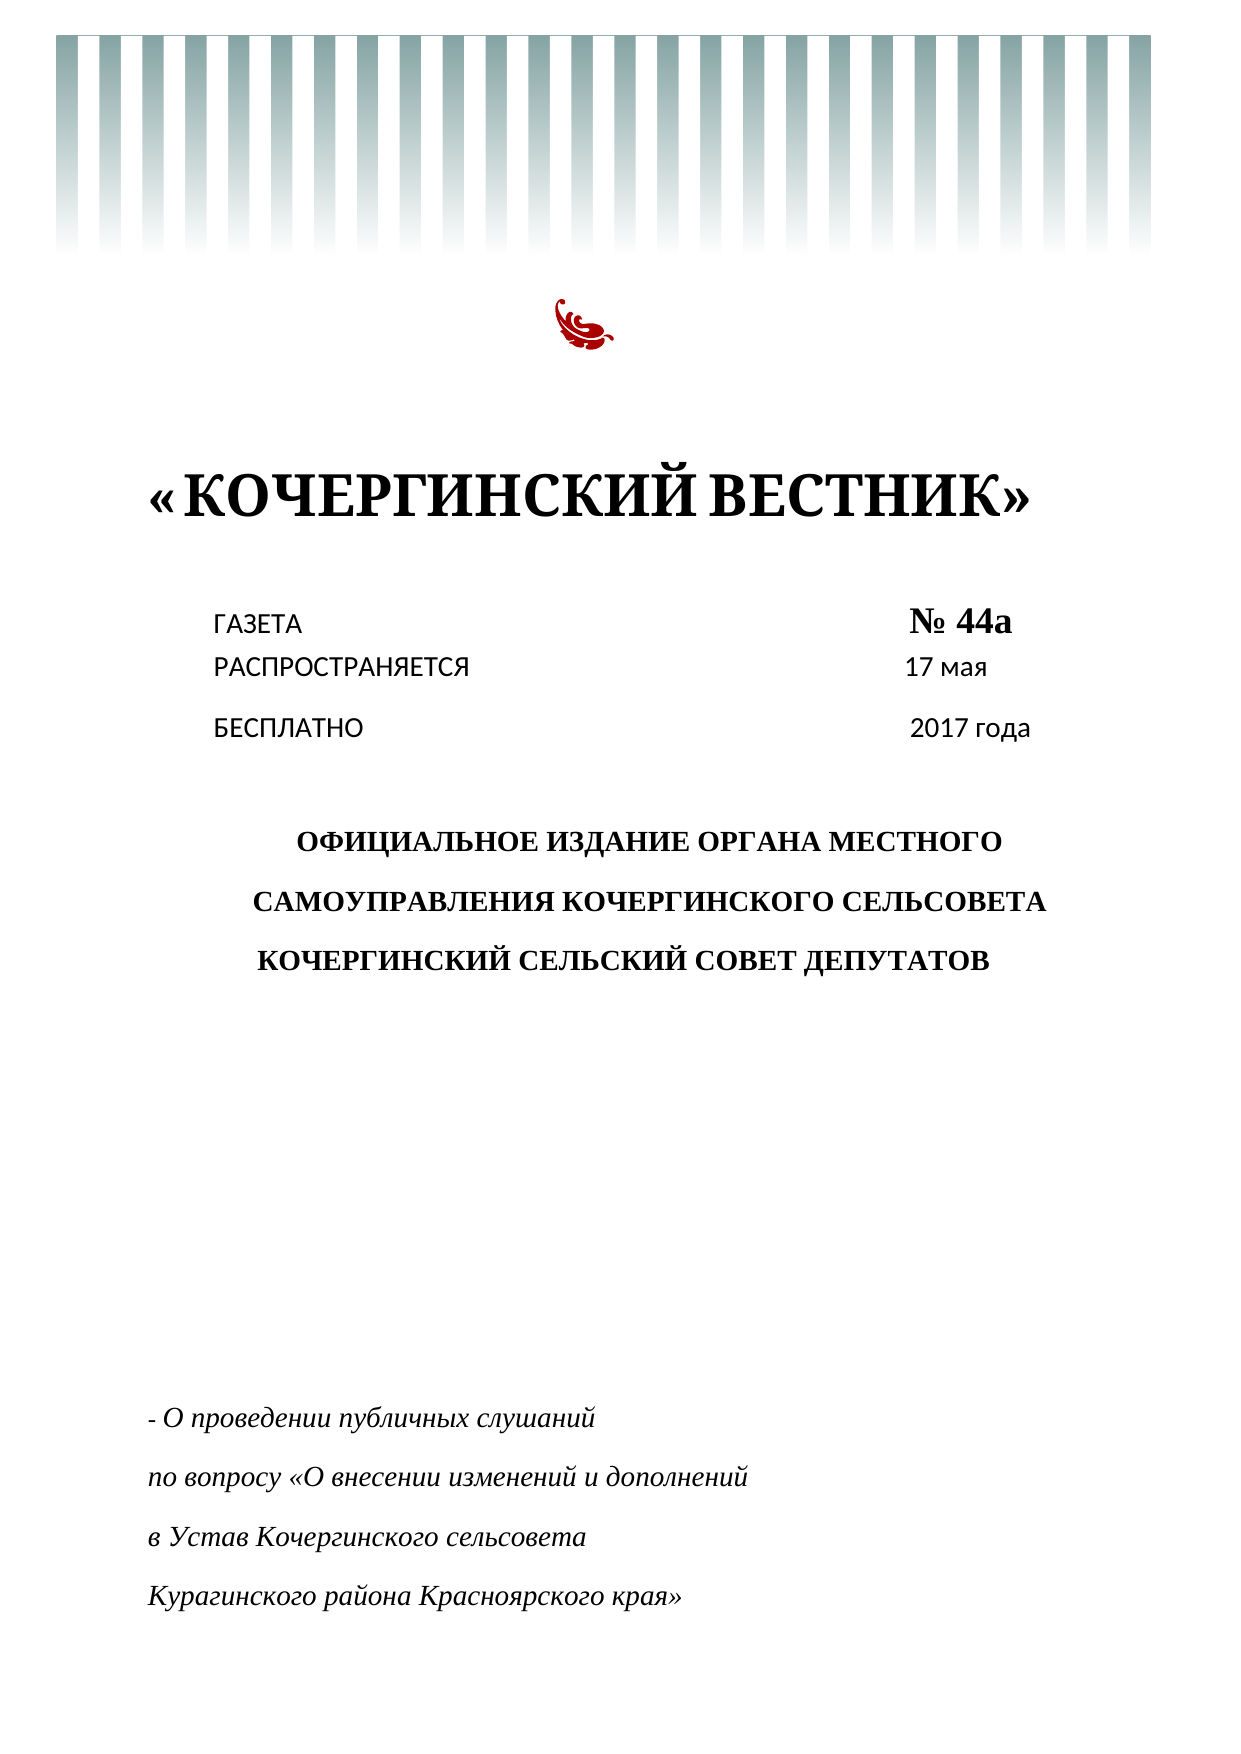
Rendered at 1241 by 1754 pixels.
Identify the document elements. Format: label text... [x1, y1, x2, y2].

text Курагинского района Красноярского края» [148, 1578, 1152, 1612]
text ГАЗЕТА № 44а [148, 598, 1152, 641]
text РАСПРОСТРАНЯЕТСЯ 17 мая [148, 648, 1152, 683]
text в Устав Кочергинского сельсовета [148, 1519, 1152, 1552]
text САМОУПРАВЛЕНИЯ КОЧЕРГИНСКОГО СЕЛЬСОВЕТА [148, 884, 1152, 917]
text « КОЧЕРГИНСКИЙ ВЕСТНИК» [148, 454, 1152, 533]
text - О проведении публичных слушаний [148, 1400, 1152, 1433]
text по вопросу «О внесении изменений и дополнений [148, 1459, 1152, 1493]
text ОФИЦИАЛЬНОЕ ИЗДАНИЕ ОРГАНА МЕСТНОГО [148, 824, 1152, 858]
text КОЧЕРГИНСКИЙ СЕЛЬСКИЙ СОВЕТ ДЕПУТАТОВ [148, 943, 1152, 977]
text БЕСПЛАТНО 2017 года [148, 709, 1152, 745]
